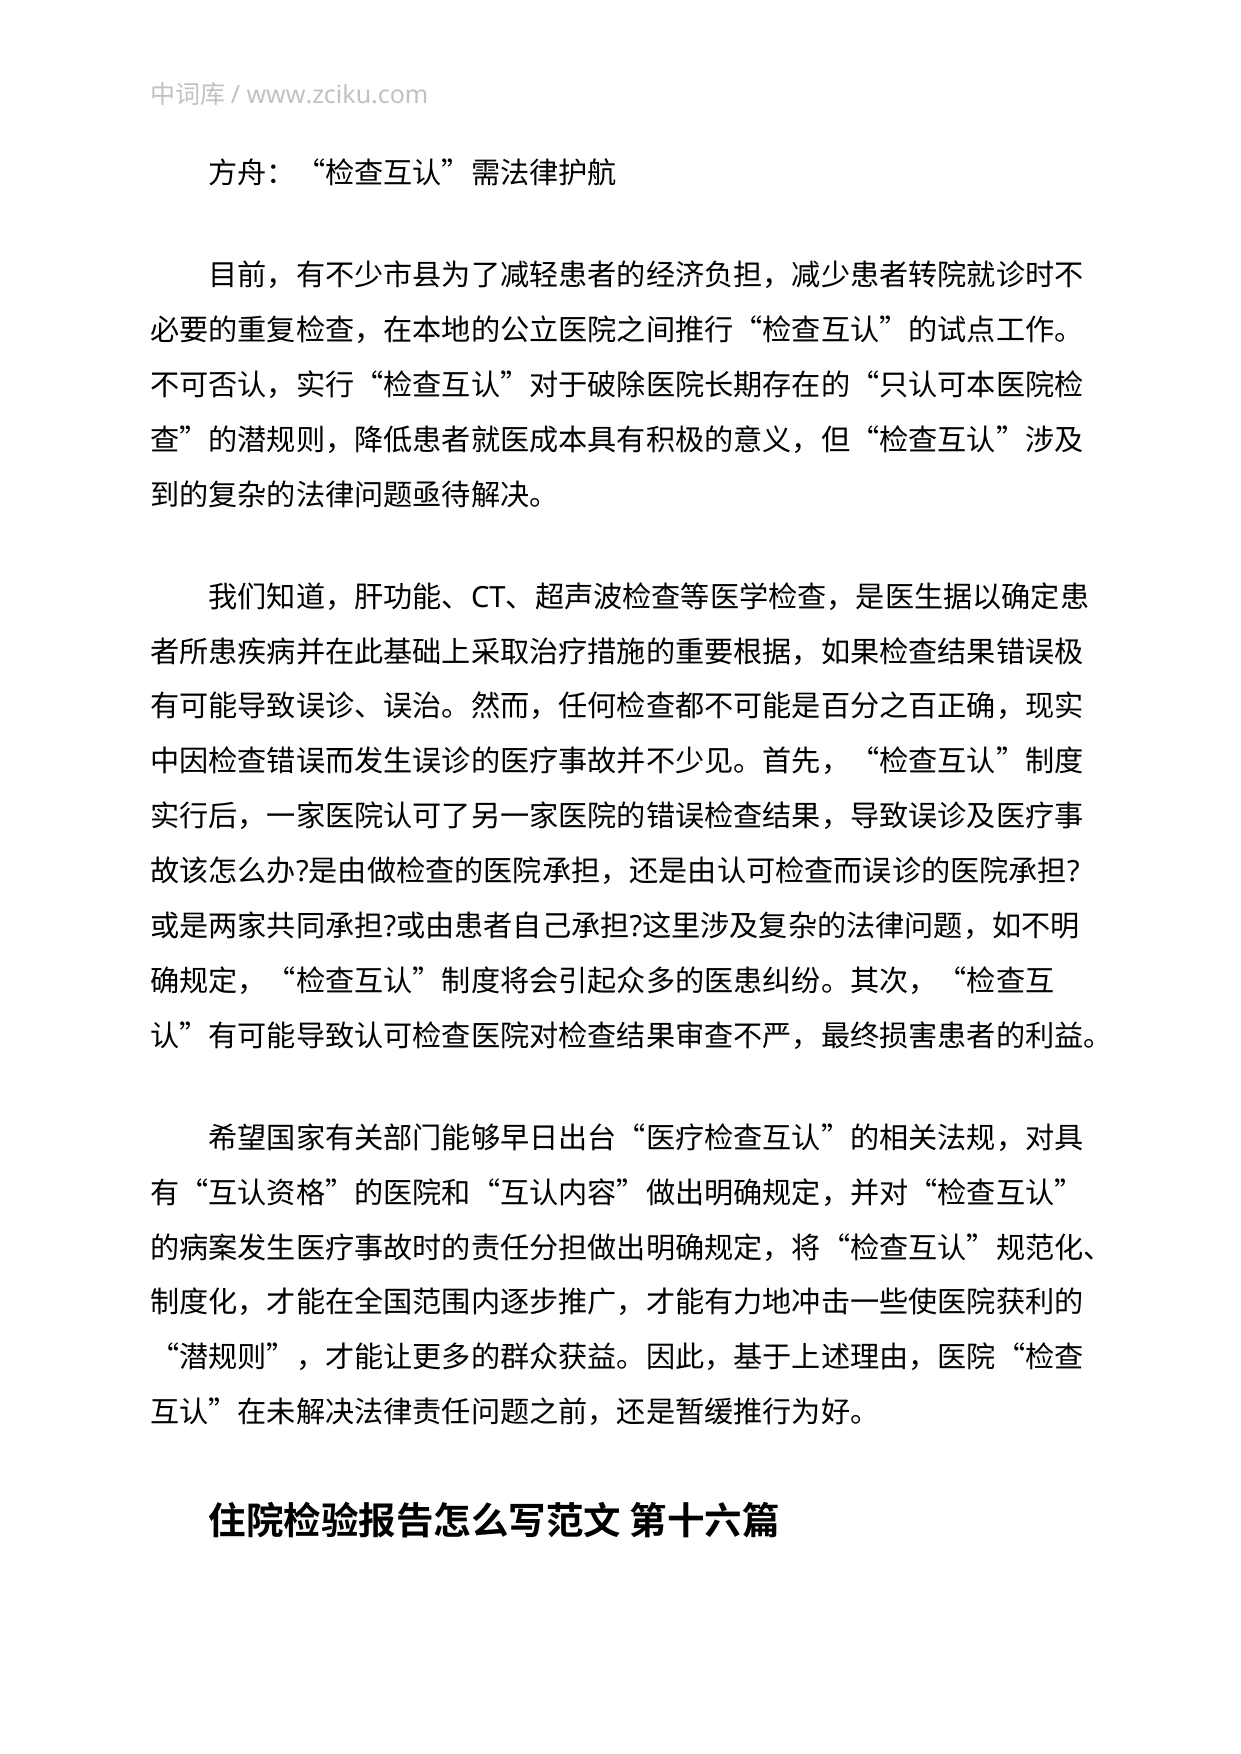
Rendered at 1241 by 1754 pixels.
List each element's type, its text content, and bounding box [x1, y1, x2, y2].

text 住院检验报告怎么写范文 第十六篇 [150, 1491, 1090, 1545]
text 方舟：“检查互认”需法律护航 [150, 150, 1090, 192]
text 目前，有不少市县为了减轻患者的经济负担，减少患者转院就诊时不必要的重复检查，在本地的公立医院之间推行“检查互认”的试点工作。不可否认，实行“检查互认”对于破除医院长期存在的“只认可本医院检查”的潜规则，降低患者就医成本具有积极的意义，但“检查互认”涉及到的复杂的法律问题亟待解决。 [150, 252, 1090, 514]
text 我们知道，肝功能、CT、超声波检查等医学检查，是医生据以确定患者所患疾病并在此基础上采取治疗措施的重要根据，如果检查结果错误极有可能导致误诊、误治。然而，任何检查都不可能是百分之百正确，现实中因检查错误而发生误诊的医疗事故并不少见。首先，“检查互认”制度实行后，一家医院认可了另一家医院的错误检查结果，导致误诊及医疗事故该怎么办?是由做检查的医院承担，还是由认可检查而误诊的医院承担?或是两家共同承担?或由患者自己承担?这里涉及复杂的法律问题，如不明确规定，“检查互认”制度将会引起众多的医患纠纷。其次，“检查互认”有可能导致认可检查医院对检查结果审查不严，最终损害患者的利益。 [150, 573, 1090, 1055]
text 希望国家有关部门能够早日出台“医疗检查互认”的相关法规，对具有“互认资格”的医院和“互认内容”做出明确规定，并对“检查互认”的病案发生医疗事故时的责任分担做出明确规定，将“检查互认”规范化、制度化，才能在全国范围内逐步推广，才能有力地冲击一些使医院获利的“潜规则”，才能让更多的群众获益。因此，基于上述理由，医院“检查互认”在未解决法律责任问题之前，还是暂缓推行为好。 [150, 1114, 1090, 1431]
